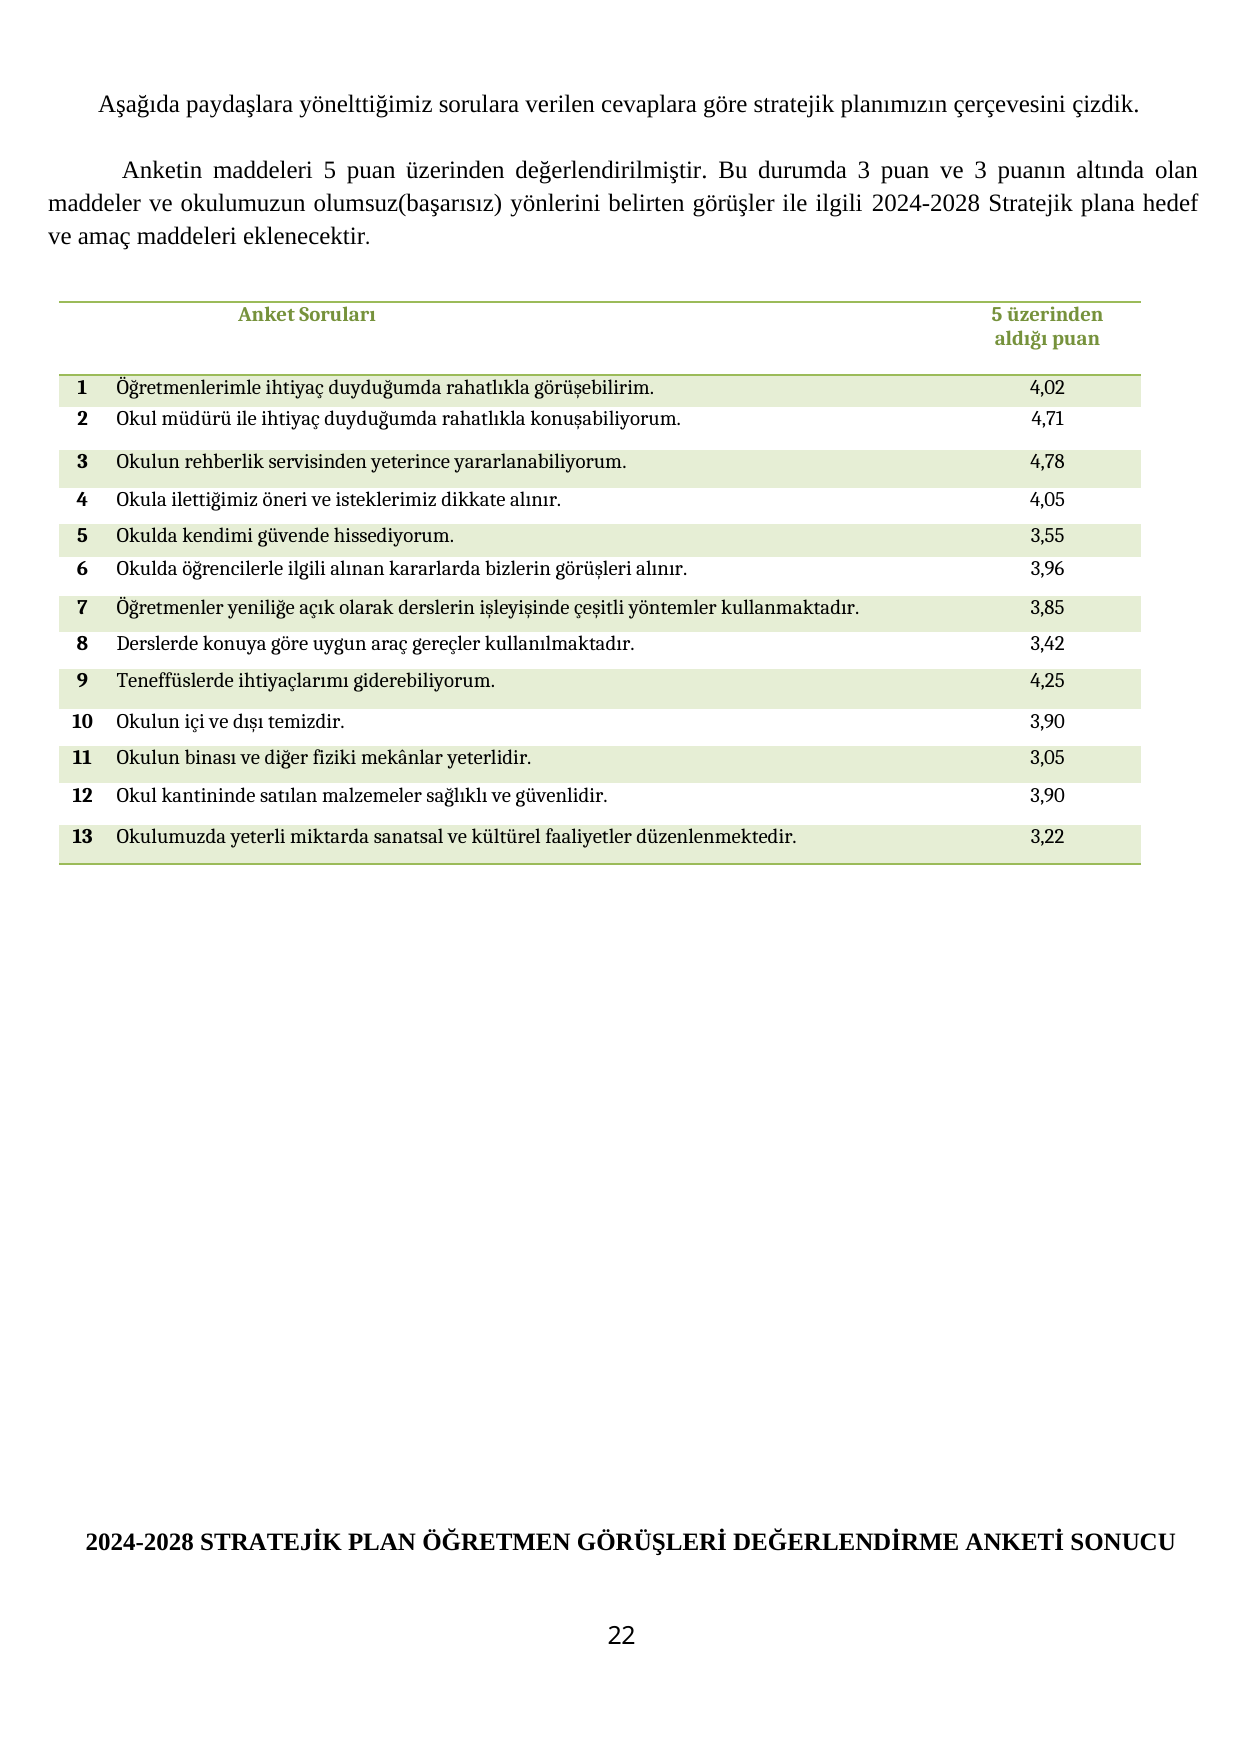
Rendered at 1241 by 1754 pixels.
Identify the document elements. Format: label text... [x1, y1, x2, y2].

table_cell 10 [59, 709, 105, 746]
text Aşağıda paydaşlara yönelttiğimiz sorulara verilen cevaplara göre stratejik planımızın çerçevesini çizdik. [48, 89, 1198, 117]
table_cell 1 [59, 376, 105, 407]
table_cell Okulun rehberlik servisinden yeterince yararlanabiliyorum. [105, 450, 954, 488]
table_cell 11 [59, 746, 105, 783]
table_cell Okulda kendimi güvende hissediyorum. [105, 524, 954, 557]
table_cell 4,78 [954, 450, 1141, 488]
table_cell 3,90 [954, 784, 1141, 825]
table_cell 3,85 [954, 596, 1141, 632]
table_cell 3 [59, 450, 105, 488]
table_cell 7 [59, 596, 105, 632]
table_cell 4,02 [954, 376, 1141, 407]
table_cell 4,71 [954, 407, 1141, 450]
table_cell Derslerde konuya göre uygun araç gereçler kullanılmaktadır. [105, 632, 954, 669]
table_cell Teneffüslerde ihtiyaçlarımı giderebiliyorum. [105, 669, 954, 709]
table_cell Öğretmenlerimle ihtiyaç duyduğumda rahatlıkla görüşebilirim. [105, 376, 954, 407]
table_cell Okulun binası ve diğer fiziki mekânlar yeterlidir. [105, 746, 954, 783]
table_cell Okulun içi ve dışı temizdir. [105, 709, 954, 746]
table_cell 13 [59, 825, 105, 863]
table_header 5 üzerinden aldığı puan [954, 303, 1141, 374]
table_header Anket Soruları [59, 303, 954, 374]
table_cell 3,22 [954, 825, 1141, 863]
table_cell 3,42 [954, 632, 1141, 669]
table_cell Öğretmenler yeniliğe açık olarak derslerin işleyişinde çeşitli yöntemler kullanmaktadır. [105, 596, 954, 632]
table_cell 6 [59, 557, 105, 596]
table_cell 3,90 [954, 709, 1141, 746]
table_cell 4,05 [954, 488, 1141, 524]
table_cell Okulumuzda yeterli miktarda sanatsal ve kültürel faaliyetler düzenlenmektedir. [105, 825, 954, 863]
table_cell 8 [59, 632, 105, 669]
table_cell 3,05 [954, 746, 1141, 783]
table_cell Okula ilettiğimiz öneri ve isteklerimiz dikkate alınır. [105, 488, 954, 524]
table_cell 2 [59, 407, 105, 450]
text 2024-2028 STRATEJİK PLAN ÖĞRETMEN GÖRÜŞLERİ DEĞERLENDİRME ANKETİ SONUCU [48, 1527, 1198, 1555]
table_cell 4 [59, 488, 105, 524]
table_cell Okul müdürü ile ihtiyaç duyduğumda rahatlıkla konuşabiliyorum. [105, 407, 954, 450]
table_cell Okulda öğrencilerle ilgili alınan kararlarda bizlerin görüşleri alınır. [105, 557, 954, 596]
table_cell 3,55 [954, 524, 1141, 557]
table_cell Okul kantininde satılan malzemeler sağlıklı ve güvenlidir. [105, 784, 954, 825]
text Anketin maddeleri 5 puan üzerinden değerlendirilmiştir. Bu durumda 3 puan ve 3 puanın altında olan maddeler ve okulumuzun olumsuz(başarısız) yönlerini belirten görüşler ile ilgili 2024-2028 Stratejik plana hedef ve amaç maddeleri eklenecektir. [48, 155, 1198, 250]
table_cell 9 [59, 669, 105, 709]
table_cell 5 [59, 524, 105, 557]
table_cell 4,25 [954, 669, 1141, 709]
table_cell 12 [59, 784, 105, 825]
table_cell 3,96 [954, 557, 1141, 596]
